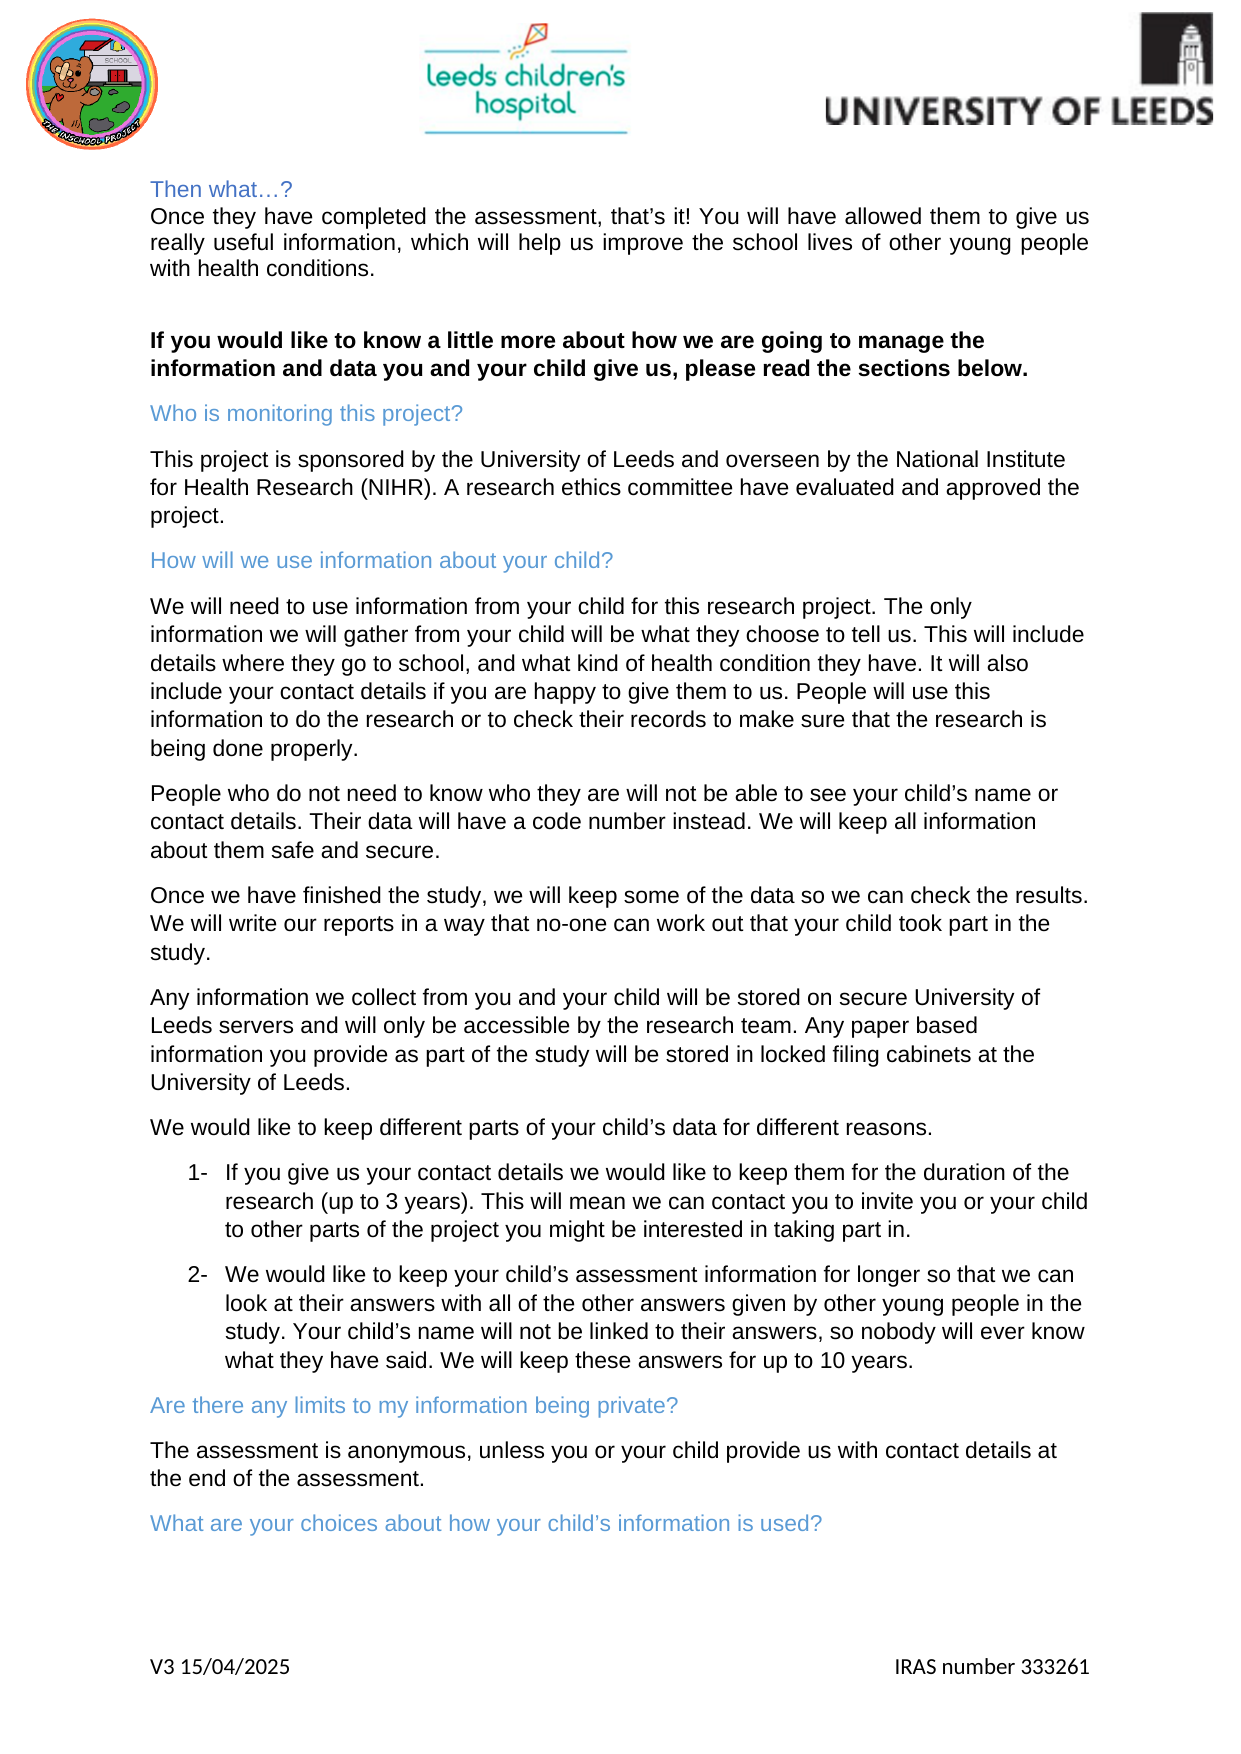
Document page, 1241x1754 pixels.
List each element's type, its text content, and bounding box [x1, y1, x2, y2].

text Are there any limits to my information being private? [150, 1392, 1090, 1418]
text This project is sponsored by the University of Leeds and overseen by the National Institute for Health Research (NIHR). A research ethics committee have evaluated and approved the project. [150, 446, 1090, 529]
list We would like to keep your child’s assessment information for longer so that we can look at their answers with all of the other answers given by other young people in the study. Your child’s name will not be linked to their answers, so nobody will ever know what they have said. We will keep these answers for up to 10 years. [187, 1261, 1090, 1373]
text What are your choices about how your child’s information is used? [150, 1510, 1090, 1537]
picture [418, 23, 634, 136]
text If you would like to know a little more about how we are going to manage the information and data you and your child give us, please read the sections below. [150, 327, 1090, 382]
text Then what…? [150, 176, 1090, 203]
text We will need to use information from your child for this research project. The only information we will gather from your child will be what they choose to tell us. This will include details where they go to school, and what kind of health condition they have. It will also include your contact details if you are happy to give them to us. People will use this information to do the research or to check their records to make sure that the research is being done properly. [150, 593, 1090, 761]
text People who do not need to know who they are will not be able to see your child’s name or contact details. Their data will have a code number instead. We will keep all information about them safe and secure. [150, 780, 1090, 863]
text We would like to keep different parts of your child’s data for different reasons. [150, 1114, 1090, 1141]
text Who is monitoring this project? [150, 400, 1090, 427]
text Any information we collect from you and your child will be stored on secure University of Leeds servers and will only be accessible by the research team. Any paper based information you provide as part of the study will be stored in locked filing cabinets at the University of Leeds. [150, 984, 1090, 1096]
picture [825, 12, 1214, 125]
picture [24, 18, 159, 150]
text Once they have completed the assessment, that’s it! You will have allowed them to give us really useful information, which will help us improve the school lives of other young people with health conditions. [150, 203, 1090, 282]
text The assessment is anonymous, unless you or your child provide us with contact details at the end of the assessment. [150, 1437, 1090, 1492]
text How will we use information about your child? [150, 547, 1090, 574]
list If you give us your contact details we would like to keep them for the duration of the research (up to 3 years). This will mean we can contact you to invite you or your child to other parts of the project you might be interested in taking part in. [187, 1159, 1090, 1243]
text Once we have finished the study, we will keep some of the data so we can check the results. We will write our reports in a way that no-one can work out that your child took part in the study. [150, 882, 1090, 965]
